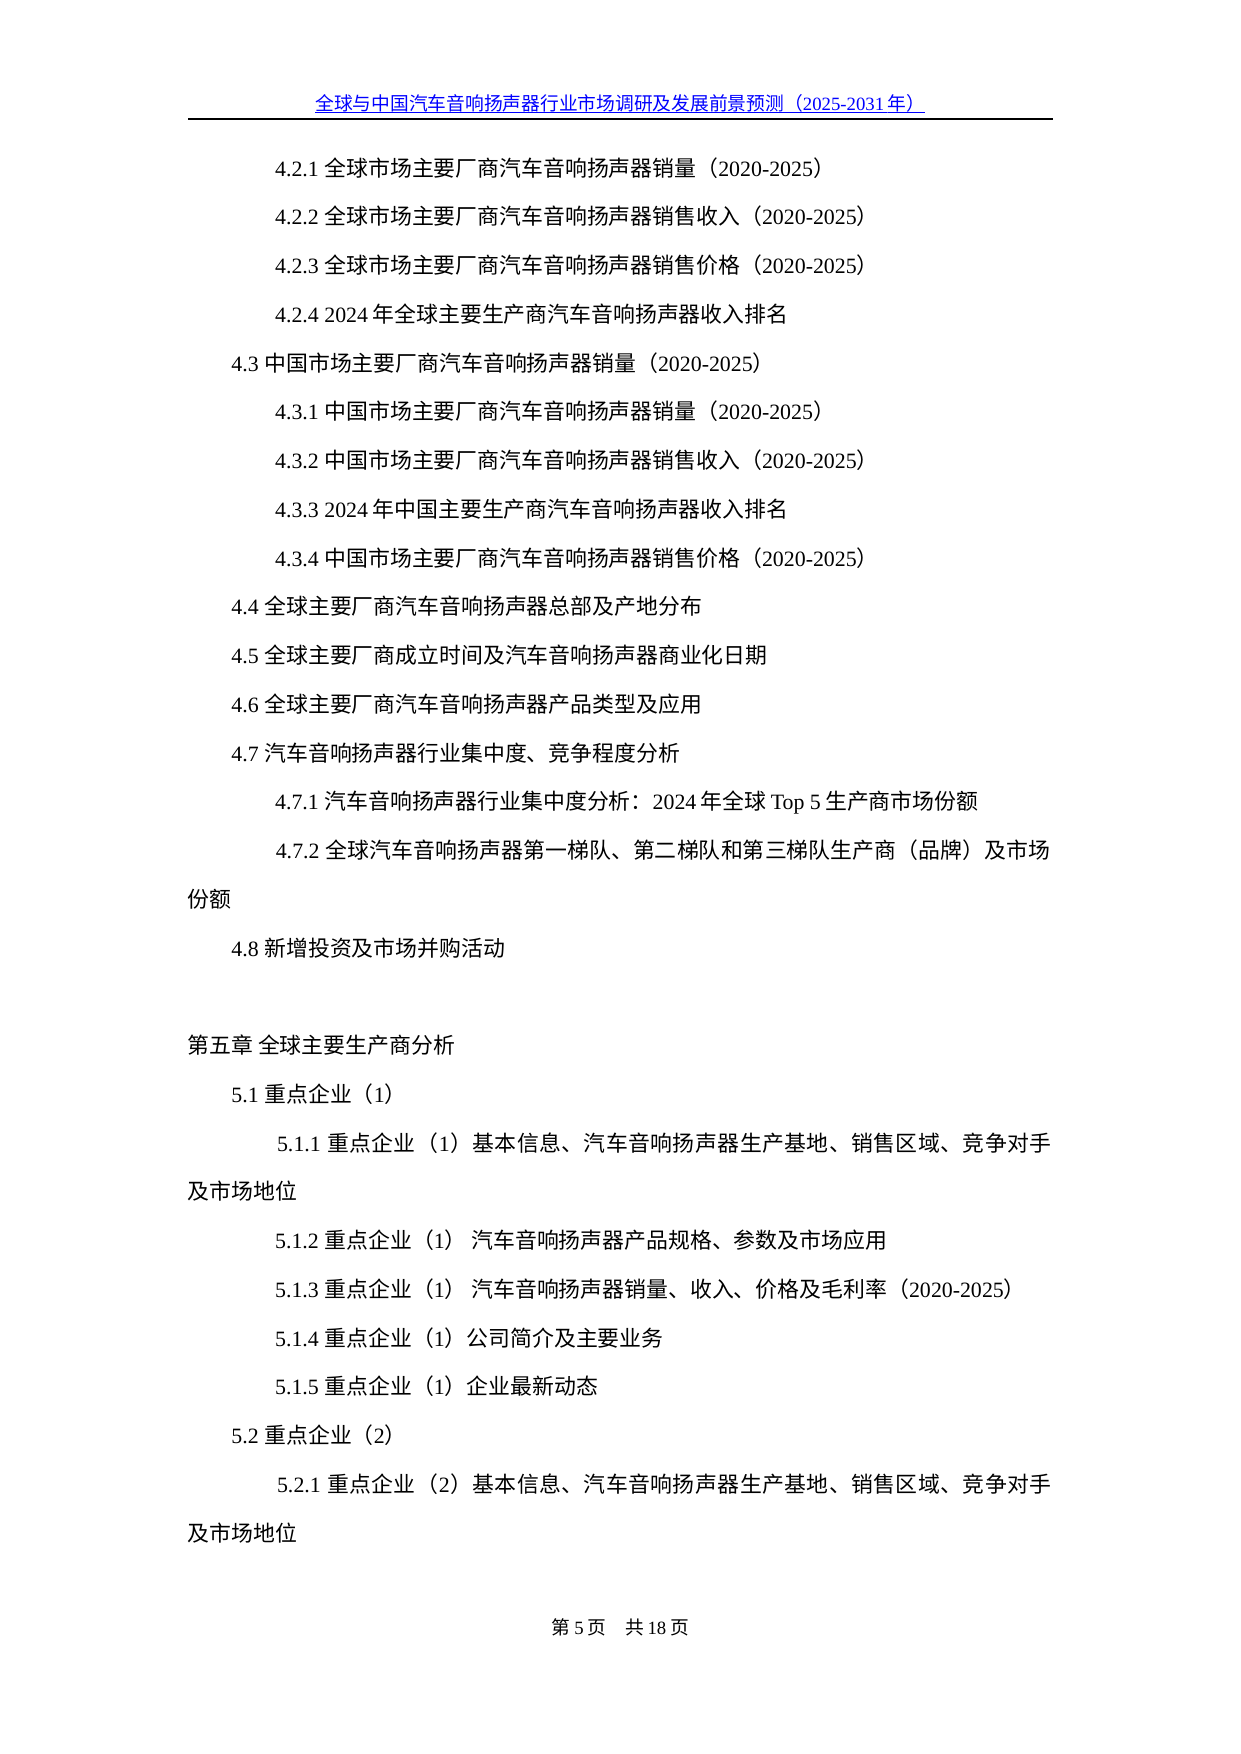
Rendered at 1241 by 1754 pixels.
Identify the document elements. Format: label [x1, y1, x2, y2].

text [187, 150, 1053, 1548]
